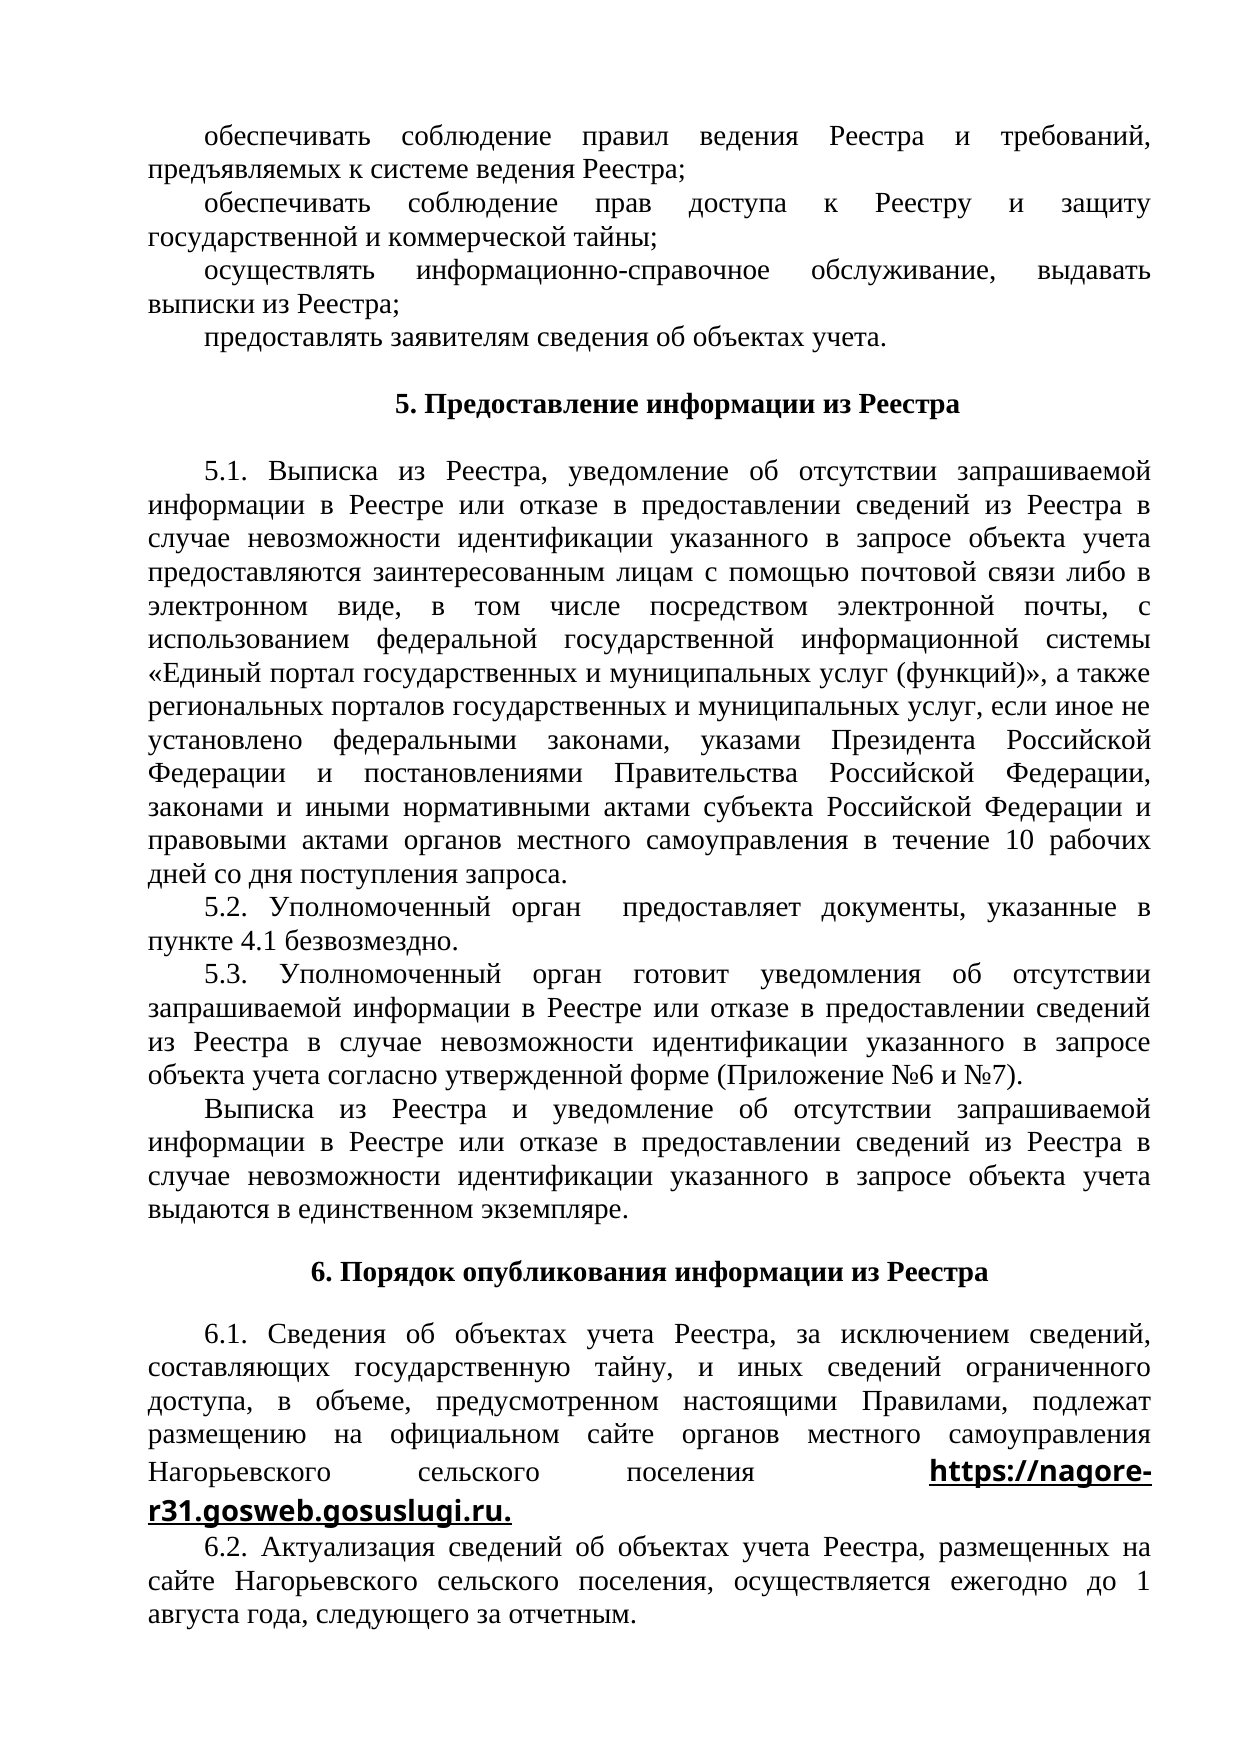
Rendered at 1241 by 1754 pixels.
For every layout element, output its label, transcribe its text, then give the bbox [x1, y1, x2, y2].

text 5.2. Уполномоченный орган предоставляет документы, указанные в пункте 4.1 безвозмездно. [148, 889, 1152, 957]
text 5.1. Выписка из Реестра, уведомление об отсутствии запрашиваемой информации в Реестре или отказе в предоставлении сведений из Реестра в случае невозможности идентификации указанного в запросе объекта учета предоставляются заинтересованным лицам с помощью почтовой связи либо в электронном виде, в том числе посредством электронной почты, с использованием федеральной государственной информационной системы «Единый портал государственных и муниципальных услуг (функций)», а также региональных порталов государственных и муниципальных услуг, если иное не установлено федеральными законами, указами Президента Российской Федерации и постановлениями Правительства Российской Федерации, законами и иными нормативными актами субъекта Российской Федерации и правовыми актами органов местного самоуправления в течение 10 рабочих дней со дня поступления запроса. [148, 453, 1152, 889]
text 5.3. Уполномоченный орган готовит уведомления об отсутствии запрашиваемой информации в Реестре или отказе в предоставлении сведений из Реестра в случае невозможности идентификации указанного в запросе объекта учета согласно утвержденной форме (Приложение №6 и №7). [148, 957, 1152, 1091]
title 6. Порядок опубликования информации из Реестра [148, 1254, 1152, 1287]
text 6.2. Актуализация сведений об объектах учета Реестра, размещенных на сайте Нагорьевского сельского поселения, осуществляется ежегодно до 1 августа года, следующего за отчетным. [148, 1529, 1152, 1630]
text 5. Предоставление информации из Реестра [148, 386, 1152, 420]
text обеспечивать соблюдение правил ведения Реестра и требований, предъявляемых к системе ведения Реестра; [148, 118, 1152, 185]
text Выписка из Реестра и уведомление об отсутствии запрашиваемой информации в Реестре или отказе в предоставлении сведений из Реестра в случае невозможности идентификации указанного в запросе объекта учета выдаются в единственном экземпляре. [148, 1091, 1152, 1225]
text осуществлять информационно-справочное обслуживание, выдавать выписки из Реестра; [148, 252, 1152, 319]
text обеспечивать соблюдение прав доступа к Реестру и защиту государственной и коммерческой тайны; [148, 185, 1152, 252]
text 6.1. Сведения об объектах учета Реестра, за исключением сведений, составляющих государственную тайну, и иных сведений ограниченного доступа, в объеме, предусмотренном настоящими Правилами, подлежат размещению на официальном сайте органов местного самоуправления Нагорьевского сельского поселения https://nagore-r31.gosweb.gosuslugi.ru. [148, 1316, 1152, 1529]
text предоставлять заявителям сведения об объектах учета. [148, 319, 1152, 353]
